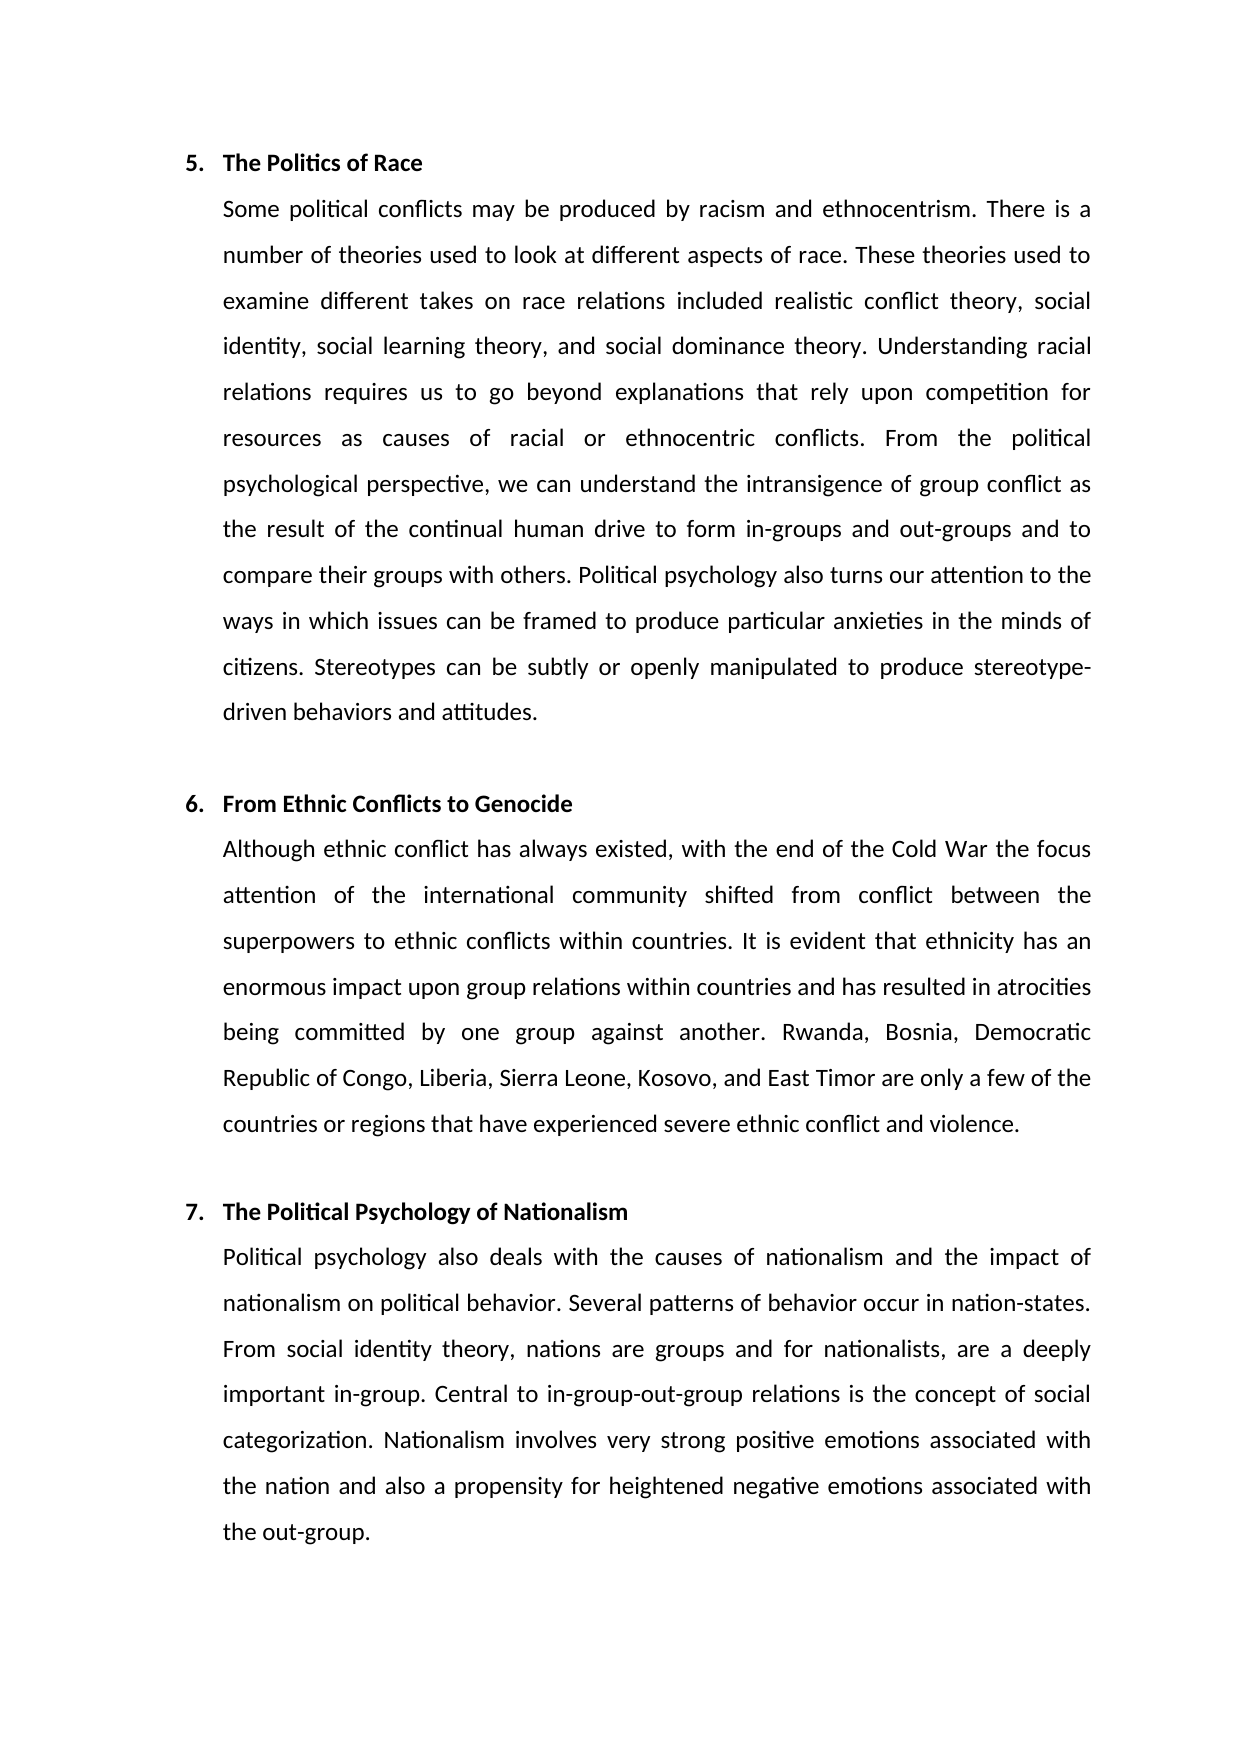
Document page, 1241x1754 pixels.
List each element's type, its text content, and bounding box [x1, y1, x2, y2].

list The Politics of Race [185, 148, 1093, 178]
list The Political Psychology of Nationalism [185, 1196, 1093, 1226]
list Political psychology also deals with the causes of nationalism and the impact of nationalism on political behavior. Several patterns of behavior occur in nation-states. From social identity theory, nations are groups and for nationalists, are a deeply important in-group. Central to in-group-out-group relations is the concept of social categorization. Nationalism involves very strong positive emotions associated with the nation and also a propensity for heightened negative emotions associated with the out-group. [223, 1241, 1093, 1546]
list From Ethnic Conflicts to Genocide [185, 788, 1093, 818]
list Some political conflicts may be produced by racism and ethnocentrism. There is a number of theories used to look at different aspects of race. These theories used to examine different takes on race relations included realistic conflict theory, social identity, social learning theory, and social dominance theory. Understanding racial relations requires us to go beyond explanations that rely upon competition for resources as causes of racial or ethnocentric conflicts. From the political psychological perspective, we can understand the intransigence of group conflict as the result of the continual human drive to form in-groups and out-groups and to compare their groups with others. Political psychology also turns our attention to the ways in which issues can be framed to produce particular anxieties in the minds of citizens. Stereotypes can be subtly or openly manipulated to produce stereotype-driven behaviors and attitudes. [223, 193, 1093, 727]
list Although ethnic conflict has always existed, with the end of the Cold War the focus attention of the international community shifted from conflict between the superpowers to ethnic conflicts within countries. It is evident that ethnicity has an enormous impact upon group relations within countries and has resulted in atrocities being committed by one group against another. Rwanda, Bosnia, Democratic Republic of Congo, Liberia, Sierra Leone, Kosovo, and East Timor are only a few of the countries or regions that have experienced severe ethnic conflict and violence. [223, 833, 1093, 1138]
